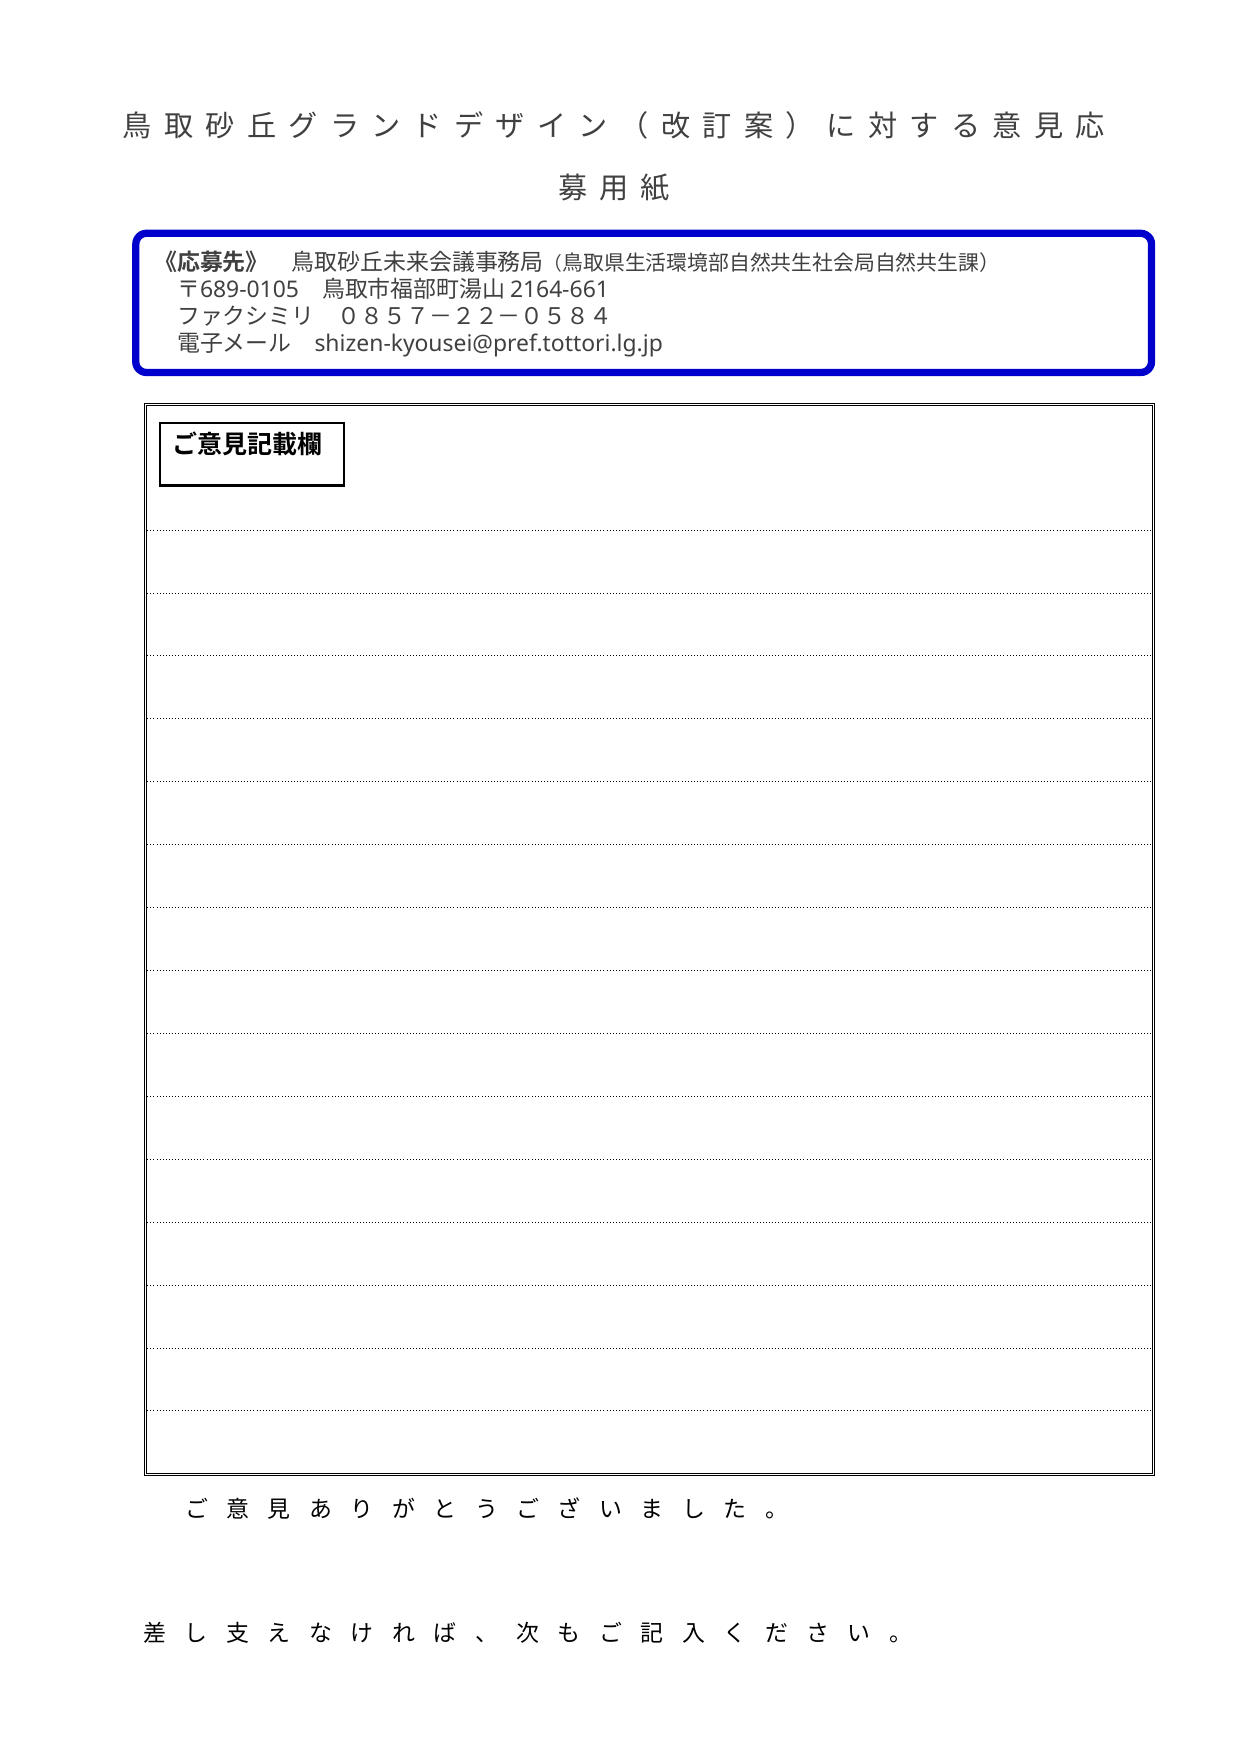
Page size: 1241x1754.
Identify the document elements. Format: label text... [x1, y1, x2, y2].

table_cell [147, 1222, 1152, 1284]
table_cell [147, 1033, 1152, 1096]
table_cell [147, 718, 1152, 781]
table_header [147, 406, 1152, 529]
table_cell [147, 1410, 1152, 1473]
table_cell [147, 1159, 1152, 1222]
table_cell [147, 1348, 1152, 1410]
table_cell [147, 781, 1152, 844]
text 差し支えなければ、次もご記入ください。 [123, 1600, 1118, 1662]
table_cell [147, 844, 1152, 907]
table_cell [147, 907, 1152, 970]
table_cell [147, 593, 1152, 655]
text 鳥取砂丘グランドデザイン（改訂案）に対する意見応募用紙 [123, 93, 1118, 217]
table_cell [147, 655, 1152, 718]
text ご意見ありがとうございました。 [123, 1476, 1118, 1538]
table_cell [147, 1096, 1152, 1159]
table_cell [147, 1285, 1152, 1347]
table_cell [147, 970, 1152, 1033]
table_cell [147, 530, 1152, 592]
